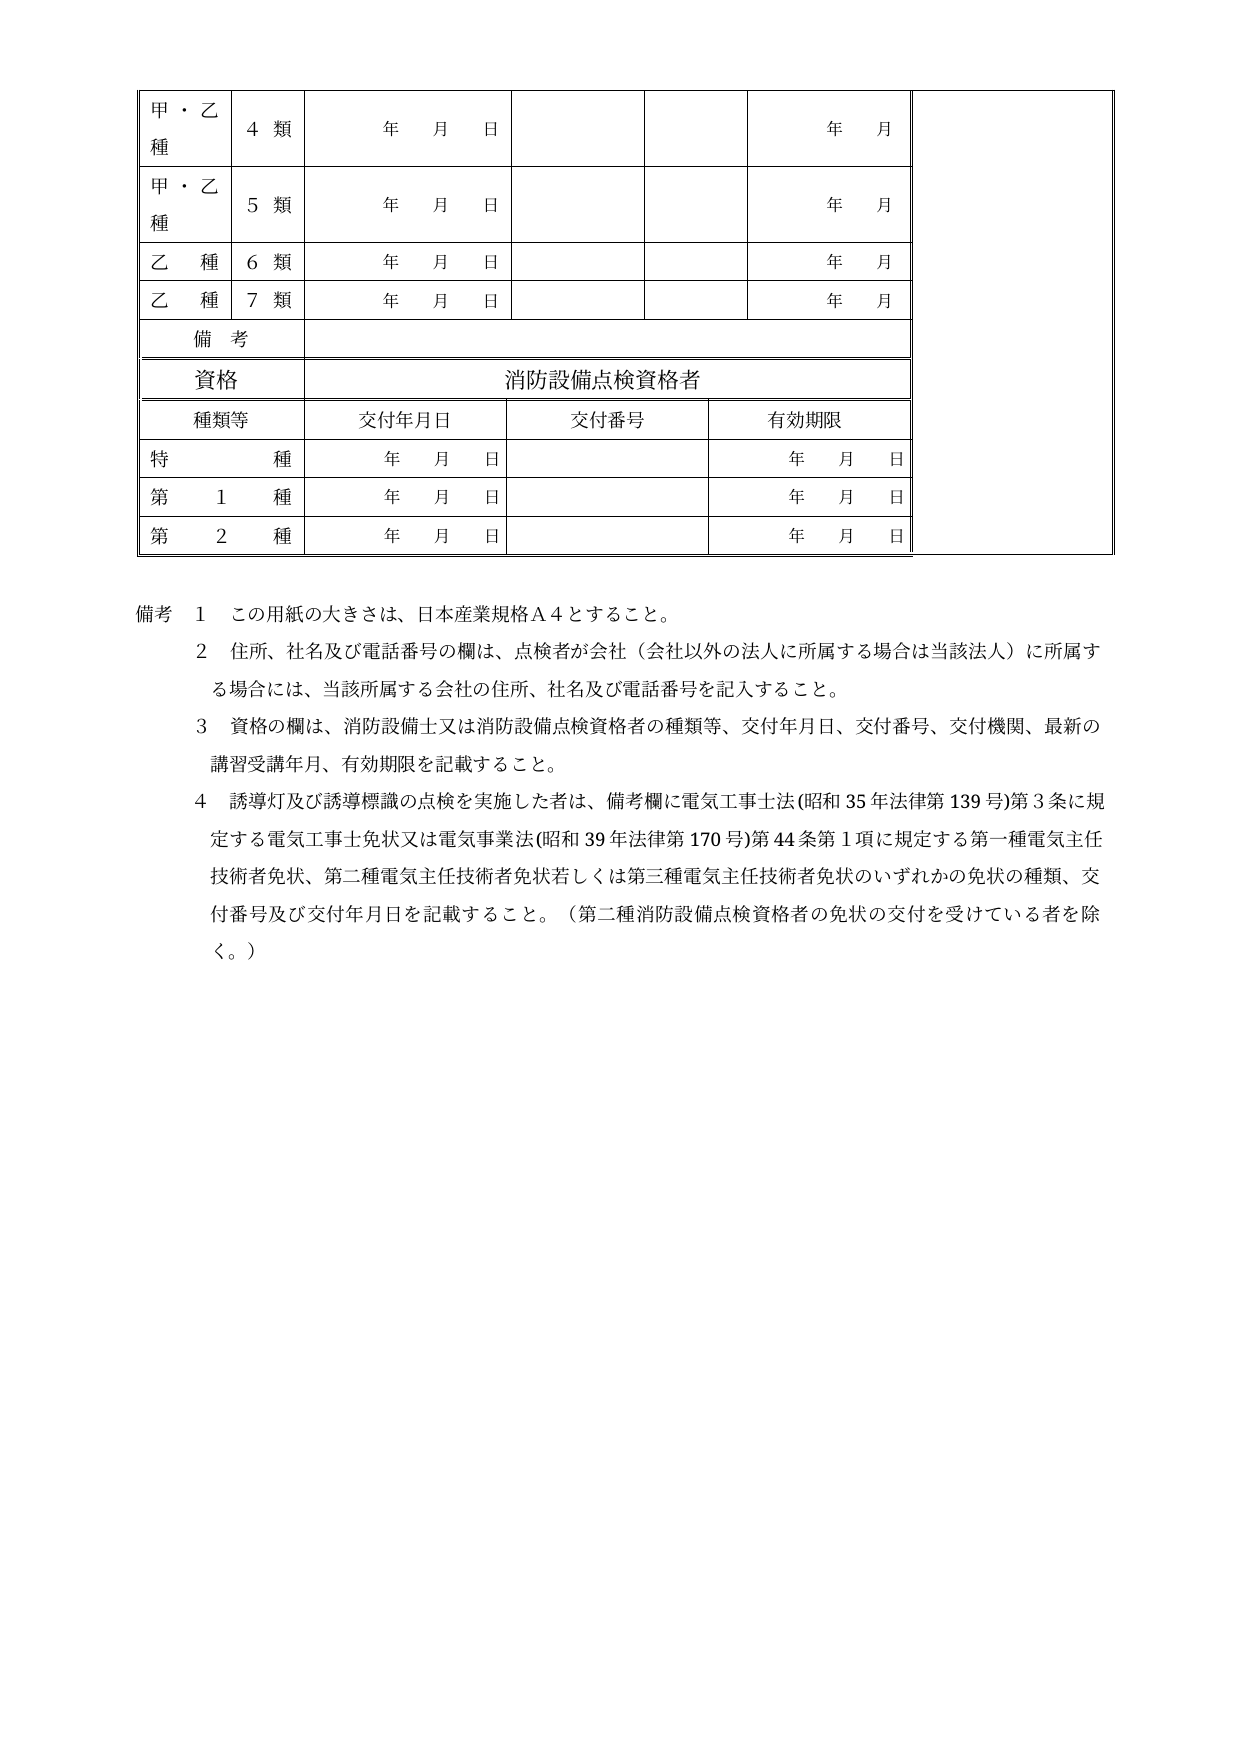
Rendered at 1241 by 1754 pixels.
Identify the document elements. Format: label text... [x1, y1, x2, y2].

table_cell 乙種 [140, 243, 231, 280]
table_cell [305, 320, 910, 357]
table_cell 消防設備点検資格者 [305, 360, 910, 398]
table_cell [507, 440, 708, 477]
table_cell [507, 478, 708, 516]
table_cell [507, 517, 708, 554]
text ２ 住所、社名及び電話番号の欄は、点検者が会社（会社以外の法人に所属する場合は当該法人）に所属する場合には、当該所属する会社の住所、社名及び電話番号を記入すること。 [135, 632, 1105, 707]
table_cell 交付年月日 [305, 401, 506, 438]
table_cell ７類 [232, 281, 304, 319]
table_cell [645, 243, 747, 280]
table_cell 年 月 日 [305, 517, 506, 554]
table_cell 第２種 [140, 517, 304, 554]
text 備考 １ この用紙の大きさは、日本産業規格Ａ４とすること。 [135, 595, 1105, 632]
table_cell ６類 [232, 243, 304, 280]
table_cell 年 月 日 [305, 167, 511, 242]
table_cell 甲・乙種 [140, 167, 231, 242]
table_cell ４類 [232, 91, 304, 166]
table_cell 交付番号 [507, 401, 708, 438]
table_cell [512, 167, 644, 242]
table_cell [645, 91, 747, 166]
table_cell 年 月 [748, 91, 910, 166]
table_cell 乙種 [140, 281, 231, 319]
table_cell [512, 91, 644, 166]
table_cell 年 月 日 [305, 478, 506, 516]
table_cell 年 月 日 [709, 440, 910, 477]
table_cell 年 月 [748, 281, 910, 319]
table_cell 年 月 [748, 243, 910, 280]
table_cell 年 月 日 [305, 440, 506, 477]
table_cell 年 月 日 [709, 478, 910, 516]
table_cell [512, 243, 644, 280]
table_cell 有効期限 [709, 401, 910, 438]
table_cell 年 月 [748, 167, 910, 242]
table_cell 備 考 [140, 320, 304, 357]
table_cell 特種 [140, 440, 304, 477]
table_cell 第１種 [140, 478, 304, 516]
text ３ 資格の欄は、消防設備士又は消防設備点検資格者の種類等、交付年月日、交付番号、交付機関、最新の講習受講年月、有効期限を記載すること。 [135, 707, 1105, 782]
table_cell [645, 167, 747, 242]
table_cell 年 月 日 [305, 281, 511, 319]
table_cell 年 月 日 [709, 517, 911, 554]
table_cell [645, 281, 747, 319]
table_cell ５類 [232, 167, 304, 242]
table_cell 年 月 日 [305, 243, 511, 280]
text ４ 誘導灯及び誘導標識の点検を実施した者は、備考欄に電気工事士法(昭和35年法律第139号)第３条に規定する電気工事士免状又は電気事業法(昭和39年法律第170号)第44条第１項に規定する第一種電気主任技術者免状、第二種電気主任技術者免状若しくは第三種電気主任技術者免状のいずれかの免状の種類、交付番号及び交付年月日を記載すること。（第二種消防設備点検資格者の免状の交付を受けている者を除く。） [135, 782, 1105, 970]
table_cell [512, 281, 644, 319]
table_cell 種類等 [138, 398, 304, 438]
table_cell 年 月 日 [305, 91, 511, 166]
table_cell 資格 [138, 357, 304, 398]
table_cell 甲・乙種 [140, 91, 231, 166]
